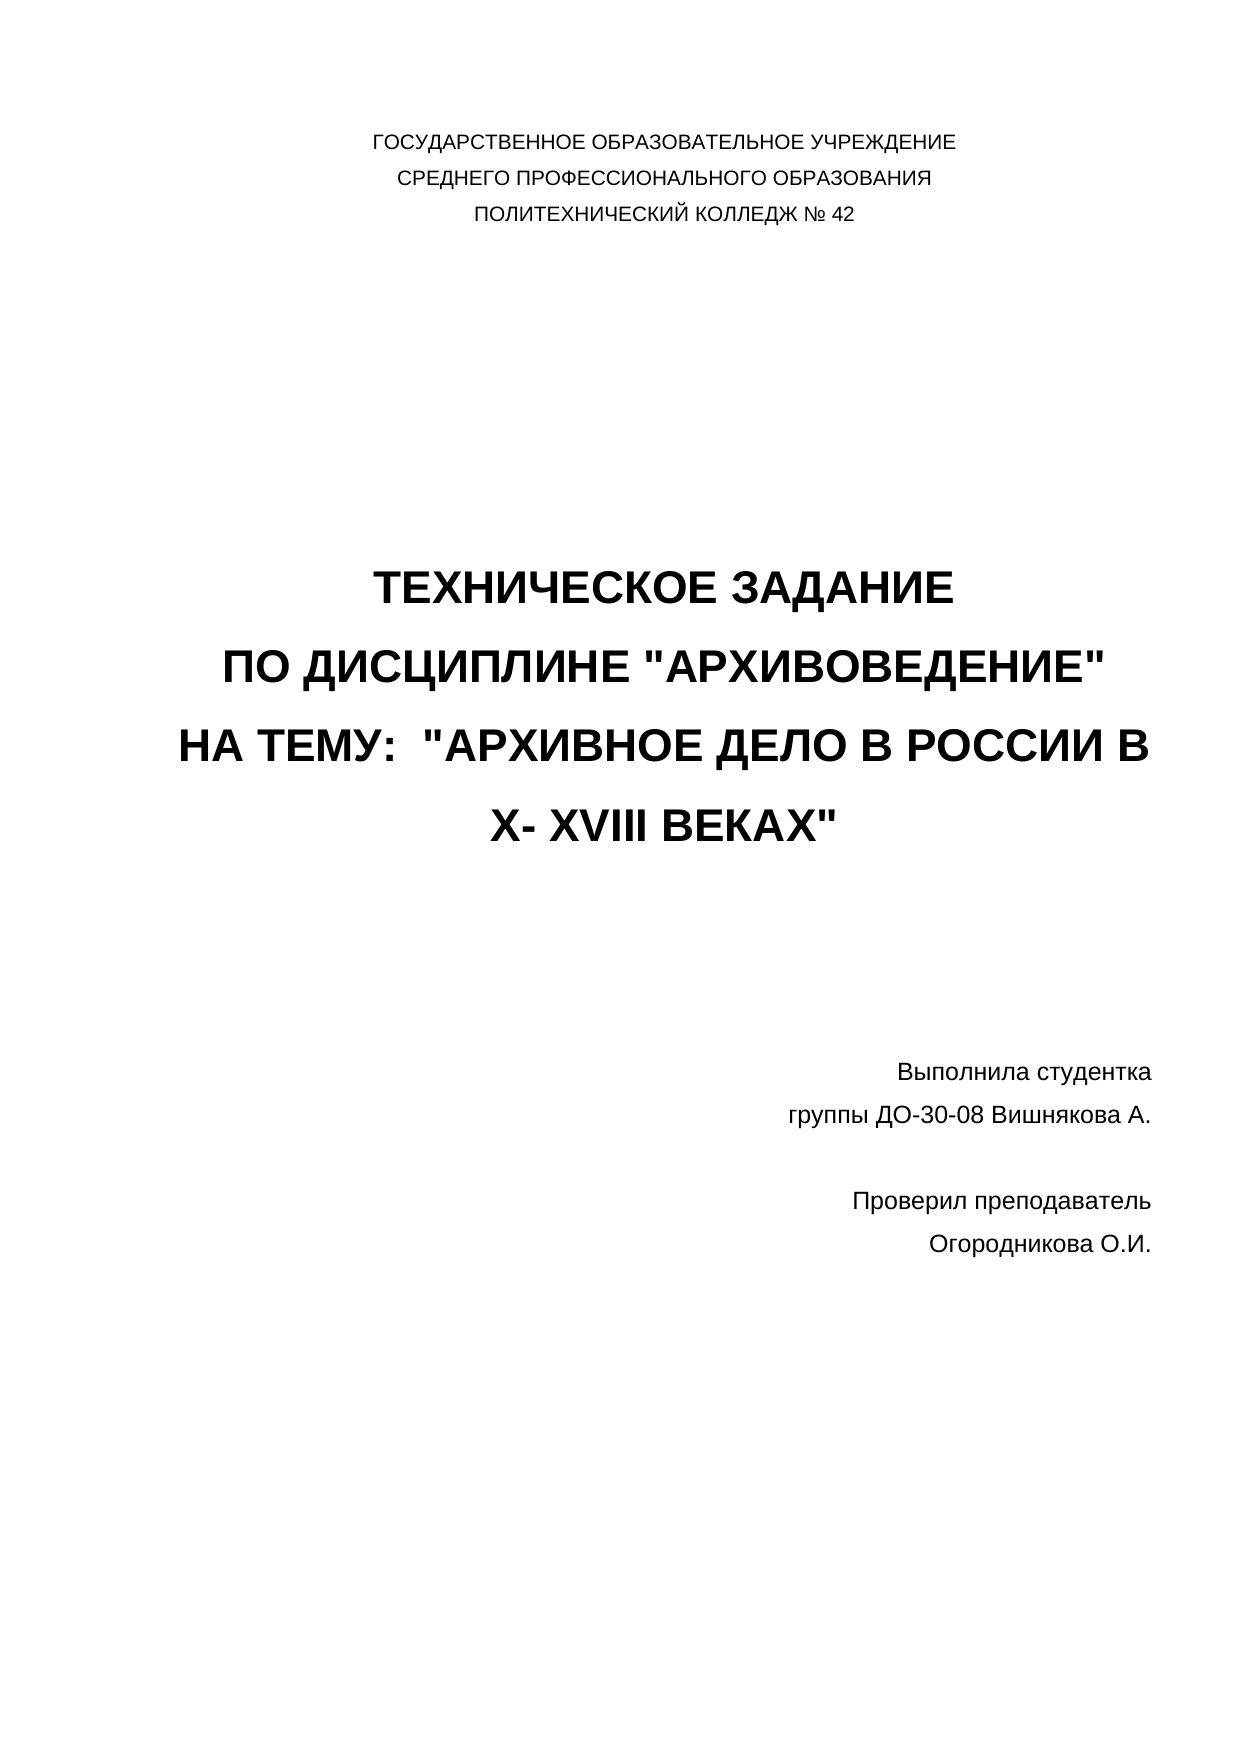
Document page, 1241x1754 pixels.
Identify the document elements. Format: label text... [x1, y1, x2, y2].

text ТЕХНИЧЕСКОЕ ЗАДАНИЕ [177, 561, 1152, 613]
text Огородникова О.И. [177, 1229, 1152, 1258]
text ПОЛИТЕХНИЧЕСКИЙ КОЛЛЕДЖ № 42 [177, 201, 1152, 225]
text ГОСУДАРСТВЕННОЕ ОБРАЗОВАТЕЛЬНОЕ УЧРЕЖДЕНИЕ [177, 129, 1152, 153]
text Выполнила студентка [177, 1057, 1152, 1086]
text СРЕДНЕГО ПРОФЕССИОНАЛЬНОГО ОБРАЗОВАНИЯ [177, 166, 1152, 189]
text Проверил преподаватель [177, 1186, 1152, 1215]
text группы ДО-30-08 Вишнякова А. [177, 1100, 1152, 1129]
text ПО ДИСЦИПЛИНЕ "АРХИВОВЕДЕНИЕ" [177, 640, 1152, 693]
text НА ТЕМУ: "АРХИВНОЕ ДЕЛО В РОССИИ В X- XVIII ВЕКАХ" [177, 719, 1152, 851]
